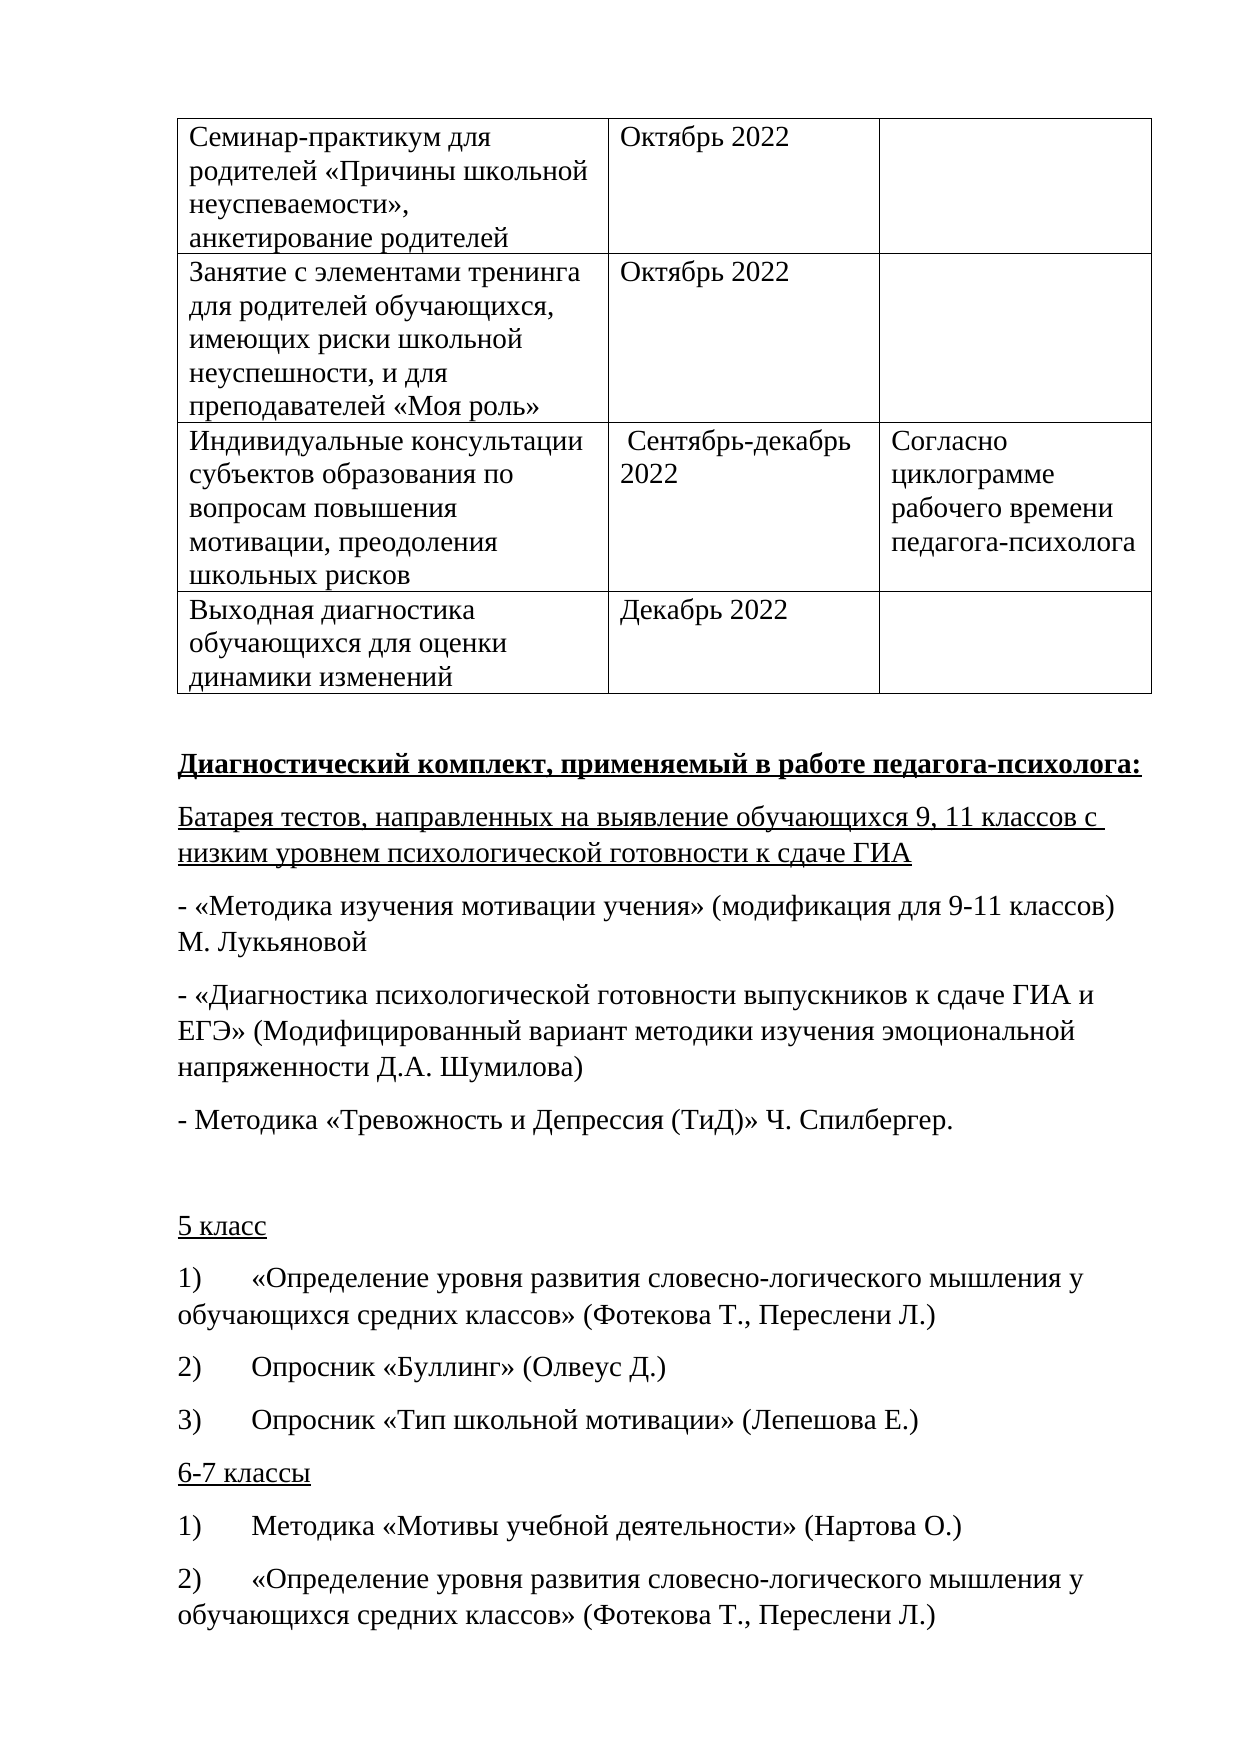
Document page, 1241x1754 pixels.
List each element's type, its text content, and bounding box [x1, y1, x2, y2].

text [177, 1508, 1152, 1542]
text 2) Опросник «Буллинг» (Олвеус Д.) [177, 1349, 1152, 1383]
table_cell [880, 592, 1151, 692]
text 5 класс [177, 1208, 1152, 1241]
table_cell Выходная диагностика обучающихся для оценки динамики изменений [178, 592, 608, 692]
table_cell Октябрь 2022 [609, 119, 879, 253]
text 1) «Определение уровня развития словесно-логического мышления у обучающихся средних классов» (Фотекова Т., Переслени Л.) [177, 1261, 1152, 1330]
table_cell Октябрь 2022 [609, 254, 879, 422]
text 2) «Определение уровня развития словесно-логического мышления у обучающихся средних классов» (Фотекова Т., Переслени Л.) [177, 1561, 1152, 1631]
table_cell Индивидуальные консультации субъектов образования по вопросам повышения мотивации, преодоления школьных рисков [178, 423, 608, 591]
text - Методика «Тревожность и Депрессия (ТиД)» Ч. Спилбергер. [177, 1102, 1152, 1136]
table_cell Сентябрь-декабрь 2022 [609, 423, 879, 591]
text 6-7 классы [177, 1455, 1152, 1489]
table_cell Согласно циклограмме рабочего времени педагога-психолога [880, 423, 1151, 591]
table_cell [880, 254, 1151, 422]
text 3) Опросник «Тип школьной мотивации» (Лепешова Е.) [177, 1402, 1152, 1436]
text - «Методика изучения мотивации учения» (модификация для 9-11 классов) М. Лукьяновой [177, 888, 1152, 958]
text Диагностический комплект, применяемый в работе педагога-психолога: [177, 746, 1152, 780]
text - «Диагностика психологической готовности выпускников к сдаче ГИА и ЕГЭ» (Модифицированный вариант методики изучения эмоциональной напряженности Д.А. Шумилова) [177, 977, 1152, 1083]
table_cell [880, 119, 1151, 253]
table_cell Декабрь 2022 [609, 592, 879, 692]
text Батарея тестов, направленных на выявление обучающихся 9, 11 классов с низким уровнем психологической готовности к сдаче ГИА [177, 799, 1152, 869]
table_cell Семинар-практикум для родителей «Причины школьной неуспеваемости», анкетирование родителей [178, 119, 608, 253]
table_cell Занятие с элементами тренинга для родителей обучающихся, имеющих риски школьной неуспешности, и для преподавателей «Моя роль» [178, 254, 608, 422]
